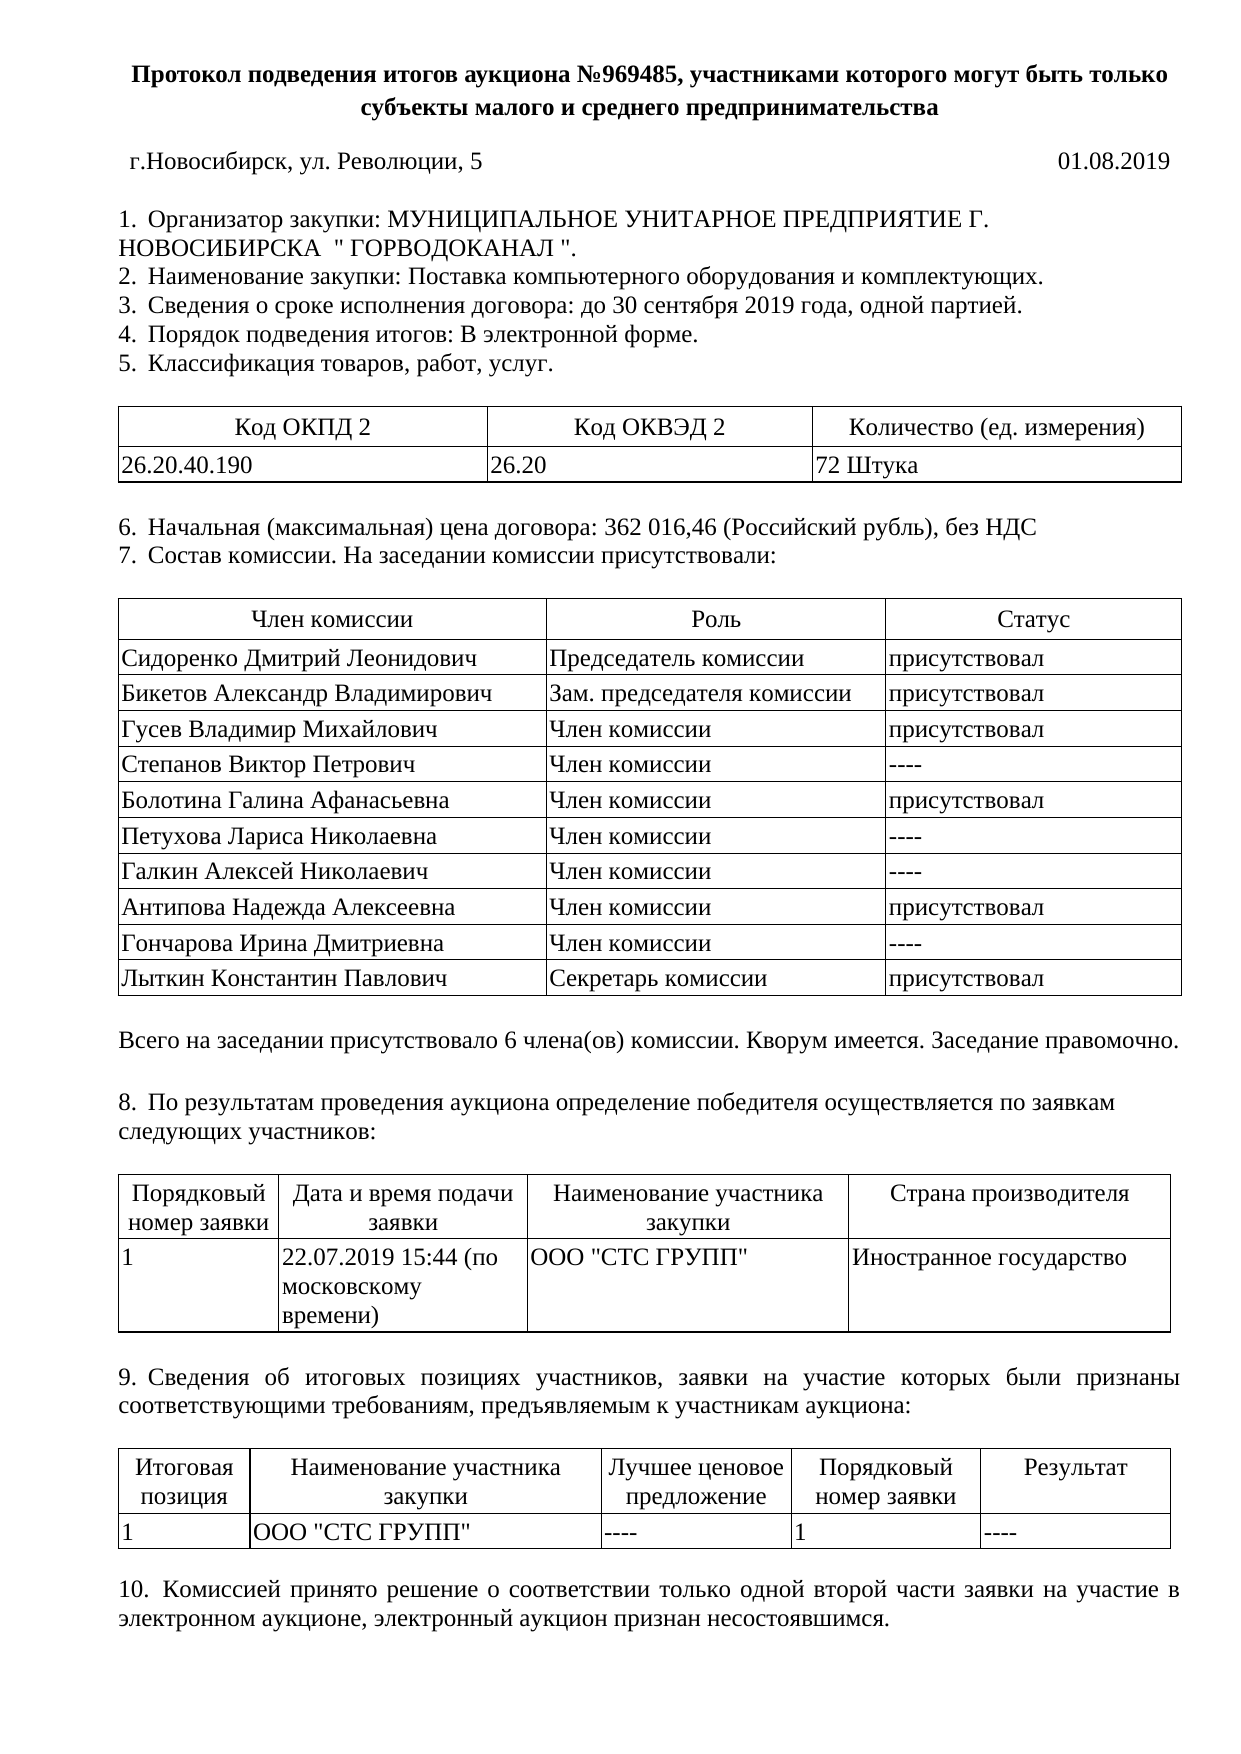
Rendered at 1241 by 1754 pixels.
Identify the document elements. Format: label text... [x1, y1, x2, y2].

table_cell Лыткин Константин Павлович [119, 960, 546, 995]
table_cell Член комиссии [547, 782, 885, 817]
table_cell присутствовал [886, 640, 1181, 674]
table_cell 1 [119, 1239, 278, 1331]
table_cell Зам. председателя комиссии [547, 675, 885, 710]
text Протокол подведения итогов аукциона №969485, участниками которого могут быть только субъекты малого и среднего предпринимательства [118, 59, 1181, 121]
table_cell ООО "СТС ГРУПП" [251, 1514, 601, 1548]
table_cell присутствовал [886, 711, 1181, 746]
table_cell Гончарова Ирина Дмитриевна [119, 925, 546, 959]
table_header Роль [547, 599, 885, 639]
table_cell Член комиссии [547, 889, 885, 924]
table_cell 1 [119, 1514, 249, 1548]
table_cell Антипова Надежда Алексеевна [119, 889, 546, 924]
table_cell Член комиссии [547, 711, 885, 746]
table_cell Степанов Виктор Петрович [119, 747, 546, 781]
table_cell Секретарь комиссии [547, 960, 885, 995]
table_header Код ОКВЭД 2 [488, 407, 812, 446]
table_header г.Новосибирск, ул. Революции, 5 [118, 146, 720, 175]
table_cell 26.20 [488, 447, 812, 481]
list Наименование закупки: Поставка компьютерного оборудования и комплектующих. [118, 261, 1181, 290]
table_cell Болотина Галина Афанасьевна [119, 782, 546, 817]
table_cell Председатель комиссии [547, 640, 885, 674]
table_cell ---- [886, 925, 1181, 959]
list Классификация товаров, работ, услуг. [118, 348, 1181, 376]
table_cell Галкин Алексей Николаевич [119, 854, 546, 888]
table_header Страна производителя [849, 1175, 1170, 1238]
table_header 01.08.2019 [720, 146, 1181, 175]
table_cell ---- [886, 818, 1181, 852]
table_cell 22.07.2019 15:44 (по московскому времени) [279, 1239, 527, 1331]
list Начальная (максимальная) цена договора: 362 016,46 (Российский рубль), без НДС [118, 512, 1181, 540]
list Сведения о сроке исполнения договора: до 30 сентября 2019 года, одной партией. [118, 290, 1181, 319]
table_cell Член комиссии [547, 925, 885, 959]
table_cell Сидоренко Дмитрий Леонидович [119, 640, 546, 674]
table_cell присутствовал [886, 960, 1181, 995]
table_header Результат [981, 1449, 1170, 1513]
table_header Наименование участника закупки [251, 1449, 601, 1513]
table_cell ---- [981, 1514, 1170, 1548]
table_cell Петухова Лариса Николаевна [119, 818, 546, 852]
table_cell 72 Штука [813, 447, 1181, 481]
table_header Итоговая позиция [119, 1449, 249, 1513]
table_cell 1 [792, 1514, 980, 1548]
table_cell ООО "СТС ГРУПП" [528, 1239, 848, 1331]
table_cell Член комиссии [547, 818, 885, 852]
table_cell ---- [886, 747, 1181, 781]
list По результатам проведения аукциона определение победителя осуществляется по заявкам следующих участников: [118, 1087, 1181, 1145]
table_cell Гусев Владимир Михайлович [119, 711, 546, 746]
table_cell 26.20.40.190 [119, 447, 487, 481]
table_cell присутствовал [886, 889, 1181, 924]
table_header Статус [886, 599, 1181, 639]
list Порядок подведения итогов: В электронной форме. [118, 319, 1181, 348]
table_cell ---- [602, 1514, 791, 1548]
table_header Порядковый номер заявки [792, 1449, 980, 1513]
list Организатор закупки: МУНИЦИПАЛЬНОЕ УНИТАРНОЕ ПРЕДПРИЯТИЕ Г. НОВОСИБИРСКА " ГОРВОДОКАНАЛ ". [118, 204, 1181, 261]
table_cell Бикетов Александр Владимирович [119, 675, 546, 710]
table_header Количество (ед. измерения) [813, 407, 1181, 446]
table_header Член комиссии [119, 599, 546, 639]
table_cell Член комиссии [547, 747, 885, 781]
table_header Дата и время подачи заявки [279, 1175, 527, 1238]
table_header Порядковый номер заявки [119, 1175, 278, 1238]
table_cell Член комиссии [547, 854, 885, 888]
text Всего на заседании присутствовало 6 члена(ов) комиссии. Кворум имеется. Заседание правомочно. [118, 1025, 1181, 1054]
table_header Код ОКПД 2 [119, 407, 487, 446]
table_header Наименование участника закупки [528, 1175, 848, 1238]
table_header Лучшее ценовое предложение [602, 1449, 791, 1513]
list Состав комиссии. На заседании комиссии присутствовали: [118, 540, 1181, 569]
table_cell ---- [886, 854, 1181, 888]
list Комиссией принято решение о соответствии только одной второй части заявки на участие в электронном аукционе, электронный аукцион признан несостоявшимся. [118, 1574, 1181, 1632]
list Сведения об итоговых позициях участников, заявки на участие которых были признаны соответствующими требованиям, предъявляемым к участникам аукциона: [118, 1362, 1181, 1419]
table_cell присутствовал [886, 782, 1181, 817]
table_cell Иностранное государство [849, 1239, 1170, 1331]
table_cell присутствовал [886, 675, 1181, 710]
